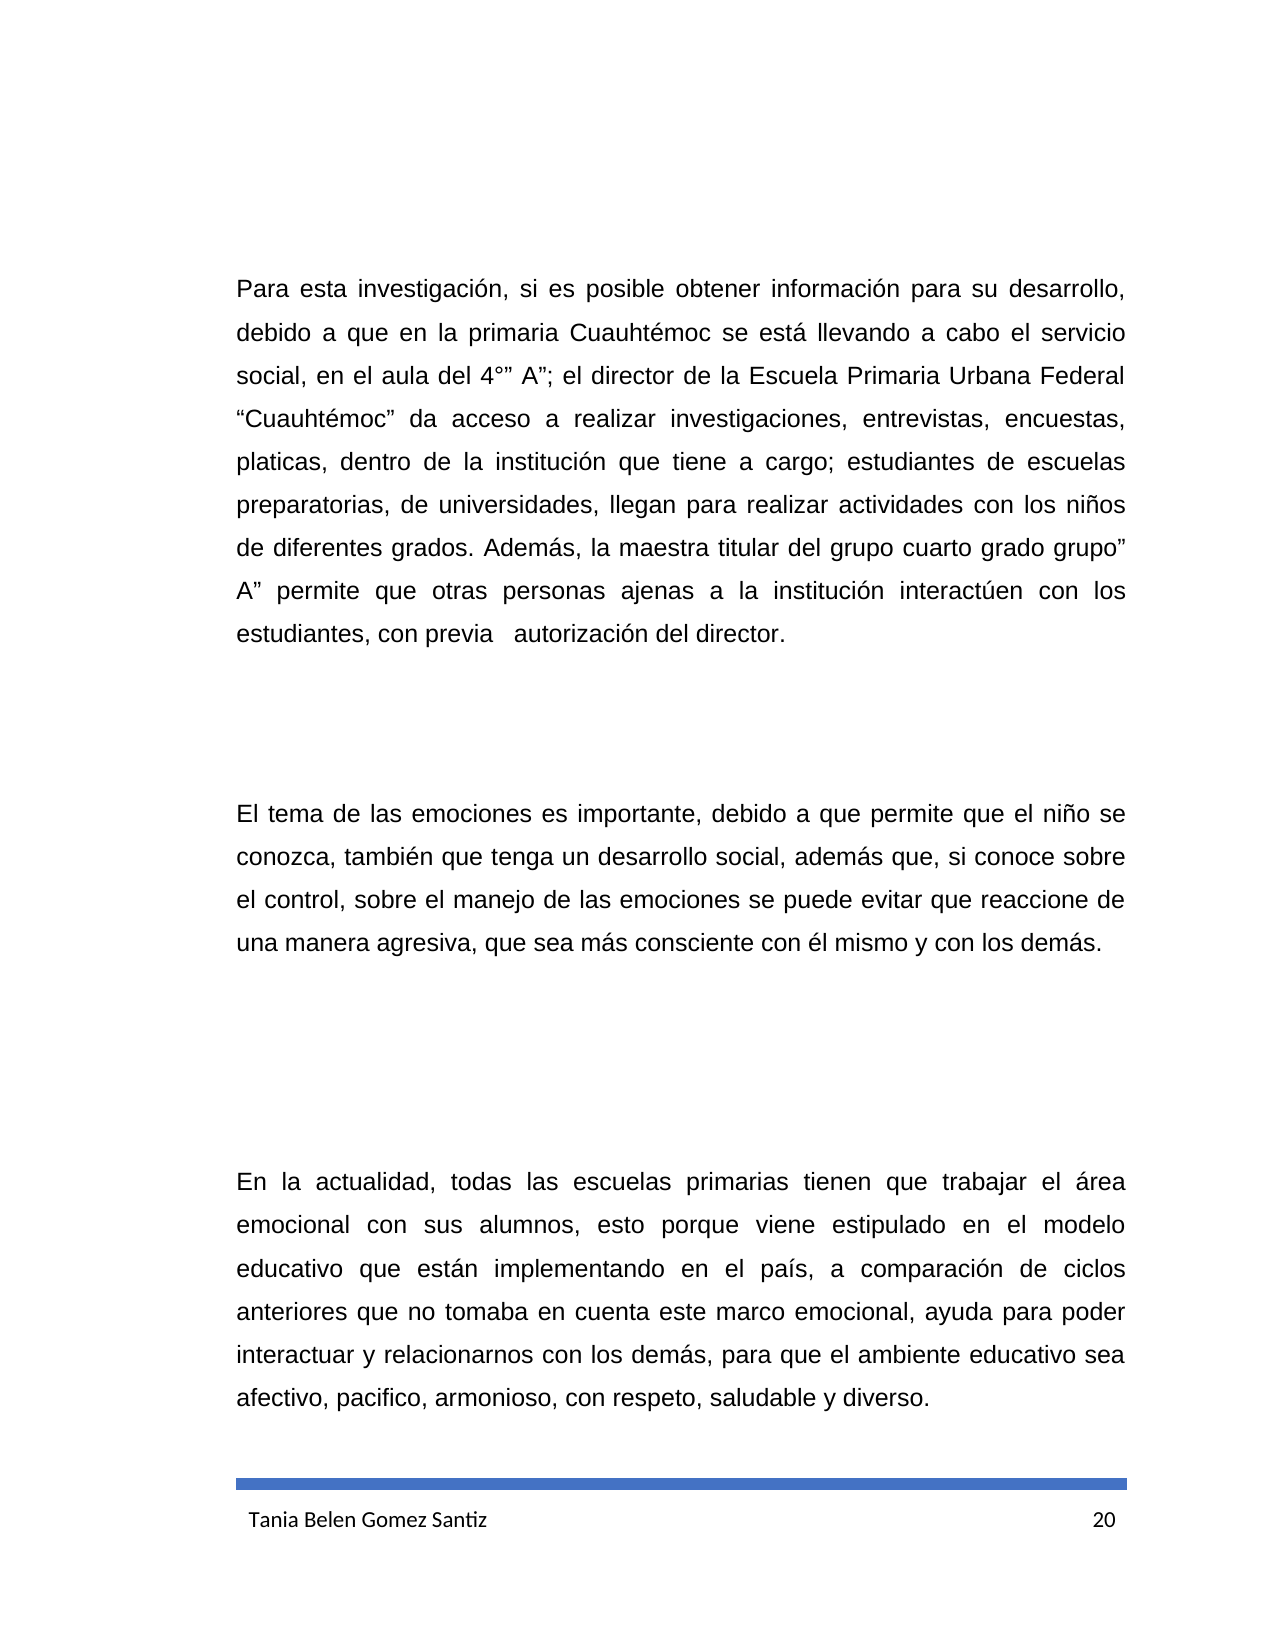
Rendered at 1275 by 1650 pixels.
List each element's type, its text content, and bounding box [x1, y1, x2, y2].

text Para esta investigación, si es posible obtener información para su desarrollo, debido a que en la primaria Cuauhtémoc se está llevando a cabo el servicio social, en el aula del 4°” A”; el director de la Escuela Primaria Urbana Federal “Cuauhtémoc” da acceso a realizar investigaciones, entrevistas, encuestas, platicas, dentro de la institución que tiene a cargo; estudiantes de escuelas preparatorias, de universidades, llegan para realizar actividades con los niños de diferentes grados. Además, la maestra titular del grupo cuarto grado grupo” A” permite que otras personas ajenas a la institución interactúen con los estudiantes, con previa autorización del director. [236, 274, 1127, 648]
text El tema de las emociones es importante, debido a que permite que el niño se conozca, también que tenga un desarrollo social, además que, si conoce sobre el control, sobre el manejo de las emociones se puede evitar que reaccione de una manera agresiva, que sea más consciente con él mismo y con los demás. [236, 799, 1127, 957]
text En la actualidad, todas las escuelas primarias tienen que trabajar el área emocional con sus alumnos, esto porque viene estipulado en el modelo educativo que están implementando en el país, a comparación de ciclos anteriores que no tomaba en cuenta este marco emocional, ayuda para poder interactuar y relacionarnos con los demás, para que el ambiente educativo sea afectivo, pacifico, armonioso, con respeto, saludable y diverso. [236, 1167, 1127, 1412]
